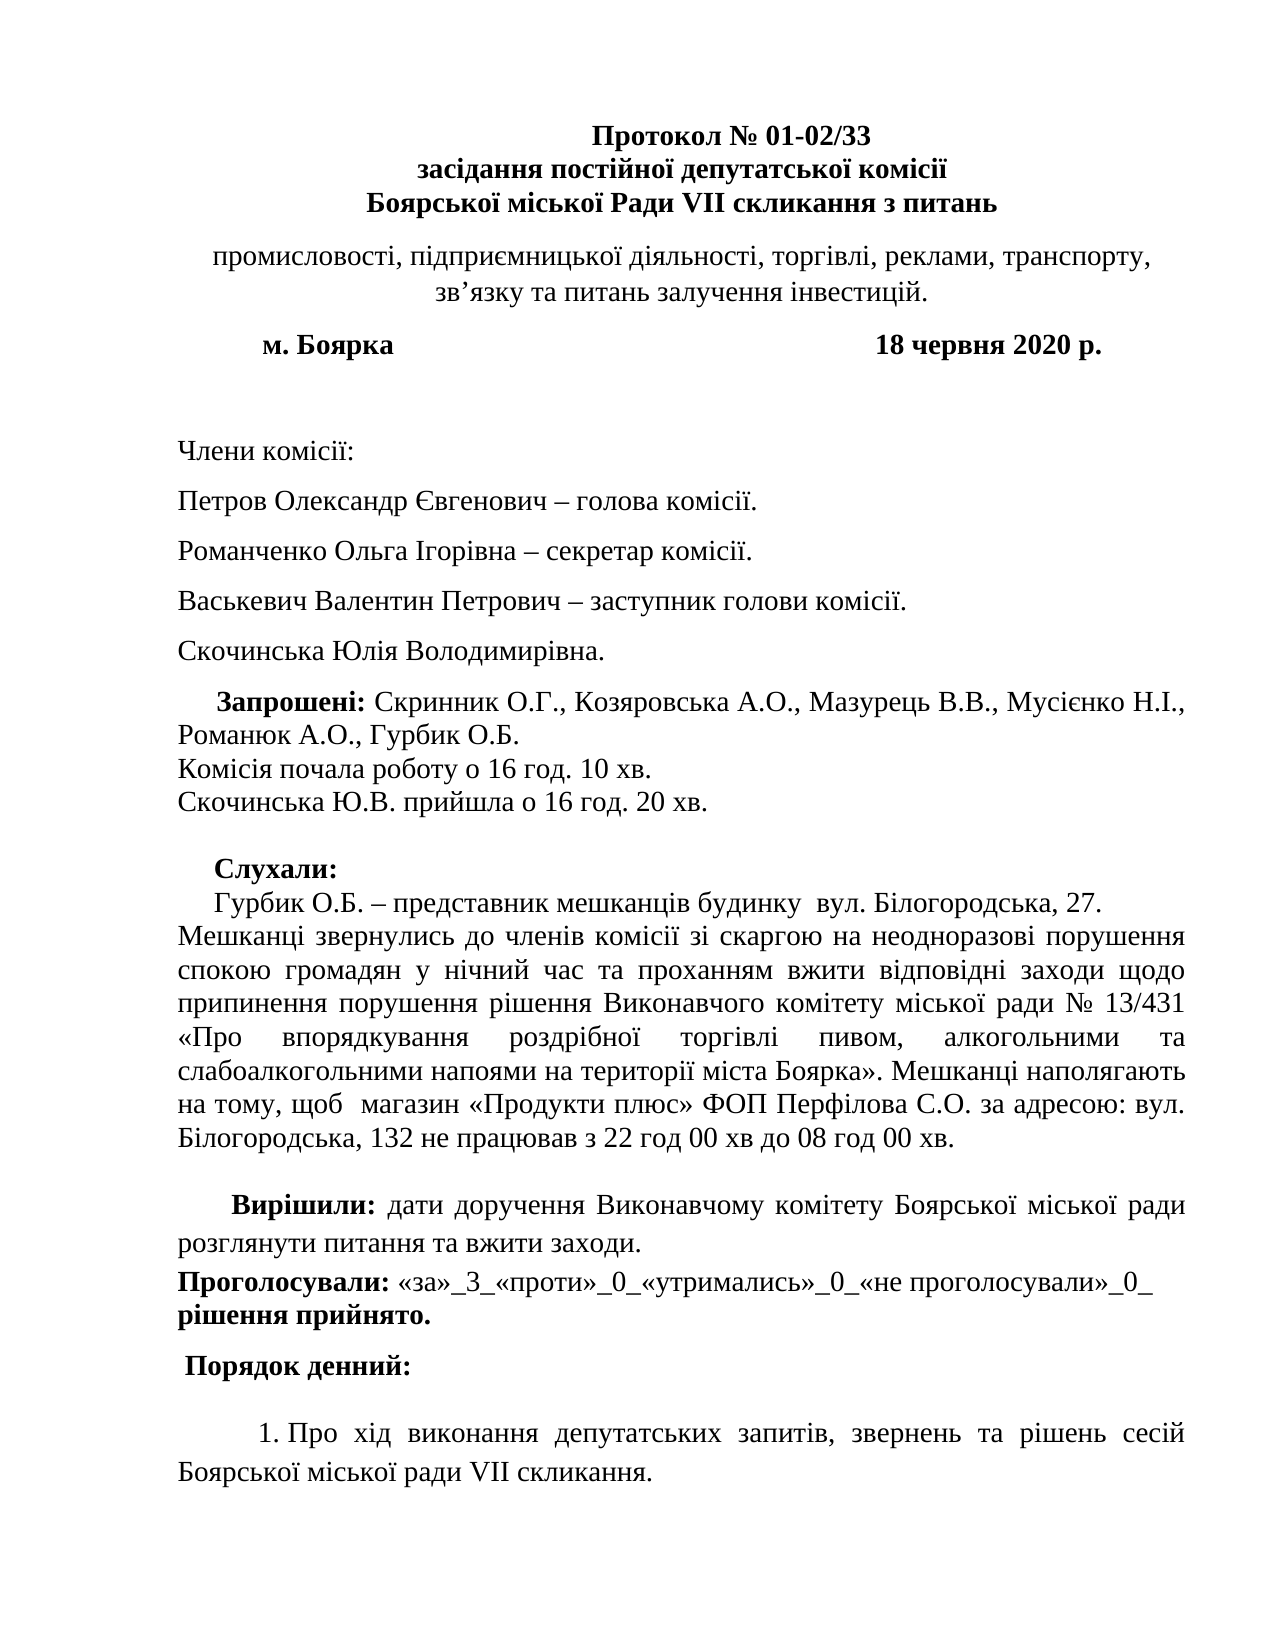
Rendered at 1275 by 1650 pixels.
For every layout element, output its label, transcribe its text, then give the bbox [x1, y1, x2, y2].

text рішення прийнято. [177, 1297, 1186, 1331]
text Порядок денний: [177, 1348, 1186, 1382]
text Петров Олександр Євгенович – голова комісії. [177, 483, 1186, 516]
text 1. Про хід виконання депутатських запитів, звернень та рішень сесій Боярської міської ради VІІ скликання. [177, 1416, 1186, 1488]
text м. Боярка 18 червня 2020 р. [177, 327, 1186, 361]
text Вирішили: дати доручення Виконавчому комітету Боярської міської ради розглянути питання та вжити заходи. [177, 1187, 1186, 1259]
text Скочинська Юлія Володимирівна. [177, 633, 1186, 667]
text Боярської міської Ради VІІ скликання з питань [177, 185, 1186, 219]
text Запрошені: Скринник О.Г., Козяровська А.О., Мазурець В.В., Мусієнко Н.І., Романюк А.О., Гурбик О.Б. [177, 684, 1186, 751]
text Скочинська Ю.В. прийшла о 16 год. 20 хв. [177, 784, 1186, 818]
text Слухали: [177, 851, 1186, 885]
text Протокол № 01-02/33 [177, 118, 1226, 152]
text Члени комісії: [177, 433, 1186, 466]
text Проголосували: «за»_3_«проти»_0_«утримались»_0_«не проголосували»_0_ [177, 1264, 1182, 1297]
text промисловості, підприємницької діяльності, торгівлі, реклами, транспорту, зв’язку та питань залучення інвестицій. [177, 238, 1186, 308]
text засідання постійної депутатської комісії [177, 152, 1186, 185]
text Романченко Ольга Ігорівна – секретар комісії. [177, 533, 1186, 567]
text Васькевич Валентин Петрович – заступник голови комісії. [177, 583, 1186, 617]
text Гурбик О.Б. – представник мешканців будинку вул. Білогородська, 27. [177, 885, 1186, 918]
text Комісія почала роботу о 16 год. 10 хв. [177, 751, 1186, 784]
text Мешканці звернулись до членів комісії зі скаргою на неодноразові порушення спокою громадян у нічний час та проханням вжити відповідні заходи щодо припинення порушення рішення Виконавчого комітету міської ради № 13/431 «Про впорядкування роздрібної торгівлі пивом, алкогольними та слабоалкогольними напоями на території міста Боярка». Мешканці наполягають на тому, щоб магазин «Продукти плюс» ФОП Перфілова С.О. за адресою: вул. Білогородська, 132 не працював з 22 год 00 хв до 08 год 00 хв. [177, 918, 1186, 1153]
